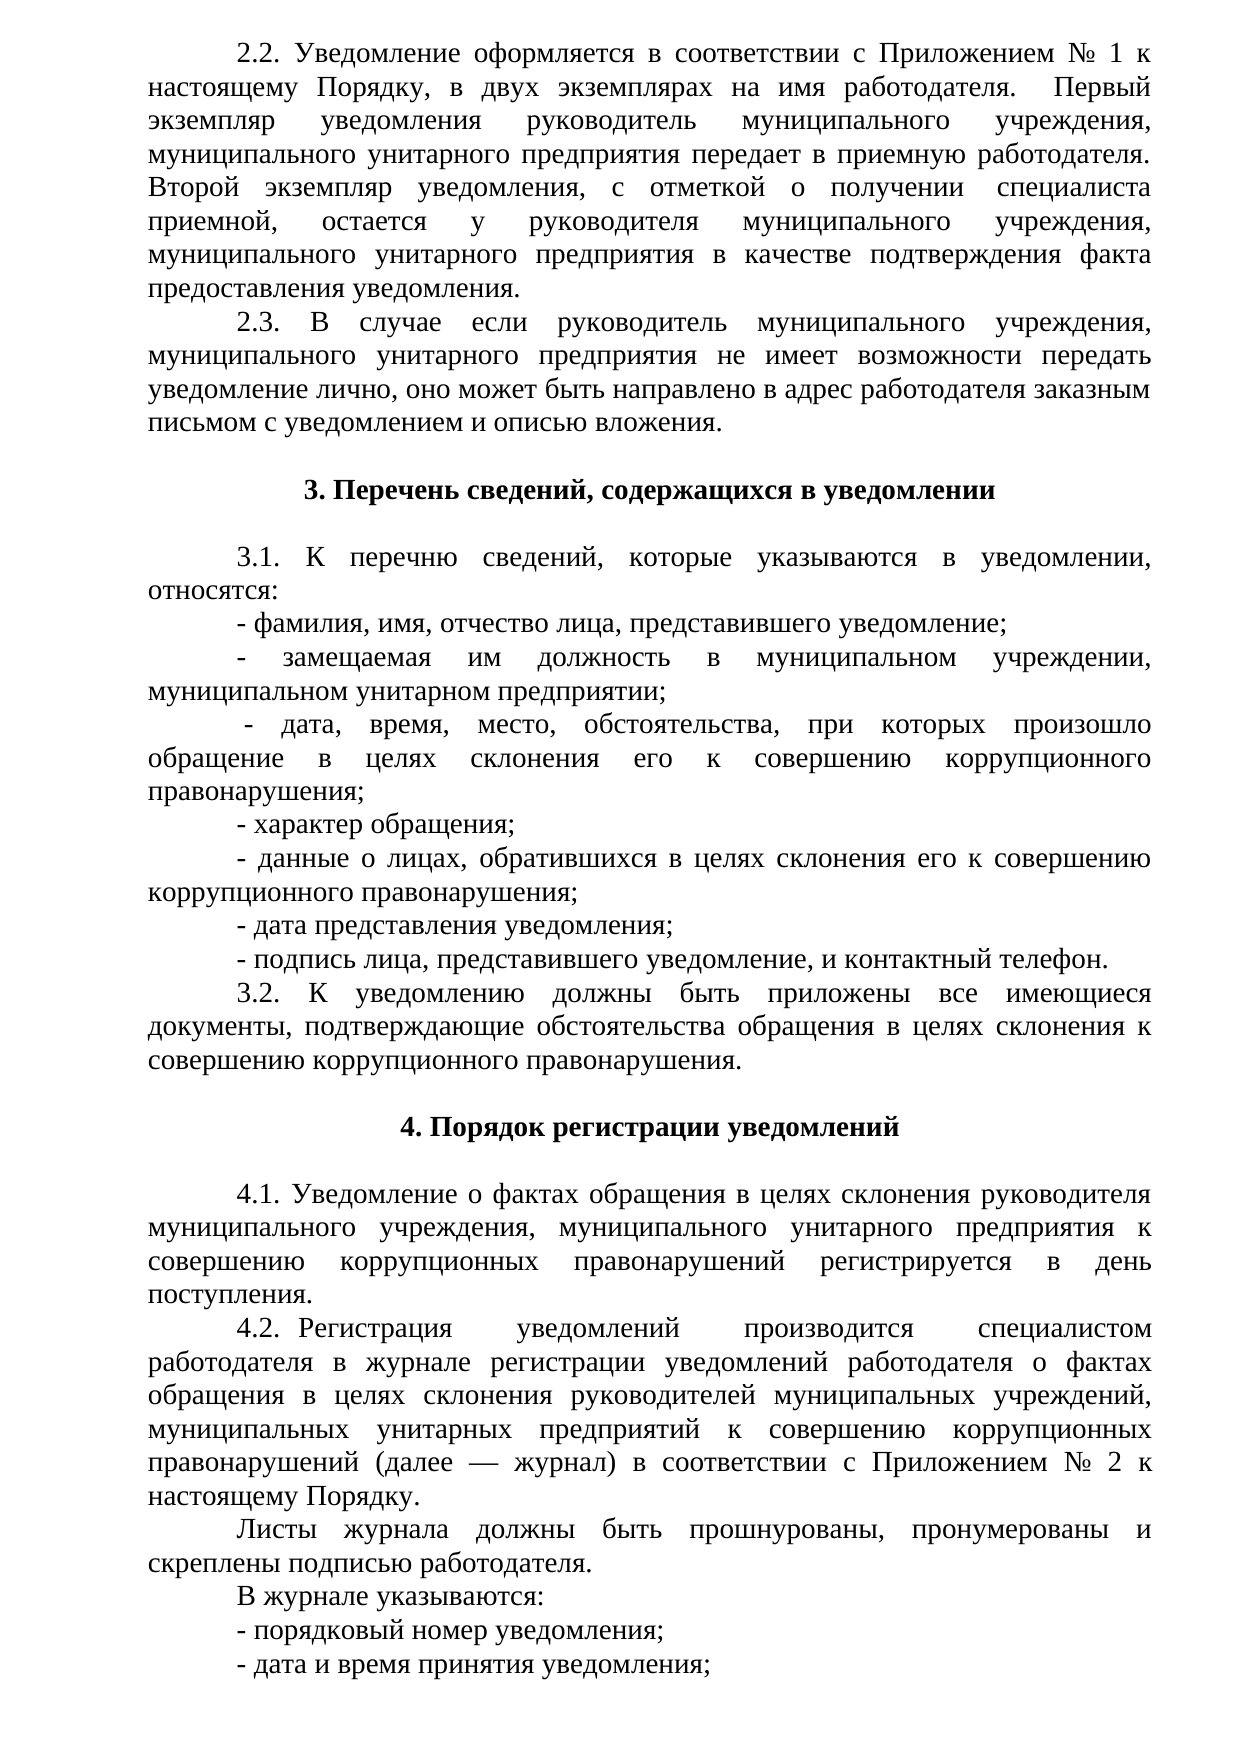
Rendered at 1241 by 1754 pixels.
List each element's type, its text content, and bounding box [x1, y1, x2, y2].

list Уведомление оформляется в соответствии с Приложением № 1 к настоящему Порядку, в двух экземплярах на имя работодателя. Первый экземпляр уведомления руководитель муниципального учреждения, муниципального унитарного предприятия передает в приемную работодателя. Второй экземпляр уведомления, с отметкой о получении специалиста приемной, остается у руководителя муниципального учреждения, муниципального унитарного предприятия в качестве подтверждения факта предоставления уведомления. [148, 35, 1152, 304]
subtitle Перечень сведений, содержащихся в уведомлении [304, 472, 1176, 505]
text В журнале указываются: [236, 1578, 1176, 1612]
list К перечню сведений, которые указываются в уведомлении, относятся: [148, 539, 1152, 606]
list К уведомлению должны быть приложены все имеющиеся документы, подтверждающие обстоятельства обращения в целях склонения к совершению коррупционного правонарушения. [148, 975, 1152, 1075]
list данные о лицах, обратившихся в целях склонения его к совершению коррупционного правонарушения; [148, 841, 1152, 908]
list дата представления уведомления; [236, 908, 1176, 941]
list дата и время принятия уведомления; [236, 1646, 1176, 1679]
list Регистрация уведомлений производится специалистом работодателя в журнале регистрации уведомлений работодателя о фактах обращения в целях склонения руководителей муниципальных учреждений, муниципальных унитарных предприятий к совершению коррупционных правонарушений (далее — журнал) в соответствии с Приложением № 2 к настоящему Порядку. [148, 1310, 1152, 1511]
list дата, время, место, обстоятельства, при которых произошло обращение в целях склонения его к совершению коррупционного правонарушения; [148, 706, 1152, 807]
subtitle Порядок регистрации уведомлений [400, 1109, 1176, 1143]
list замещаемая им должность в муниципальном учреждении, муниципальном унитарном предприятии; [148, 639, 1152, 706]
list Уведомление о фактах обращения в целях склонения руководителя муниципального учреждения, муниципального унитарного предприятия к совершению коррупционных правонарушений регистрируется в день поступления. [148, 1176, 1152, 1310]
list характер обращения; [236, 807, 1176, 841]
text Листы журнала должны быть прошнурованы, пронумерованы и скреплены подписью работодателя. [148, 1511, 1151, 1578]
list фамилия, имя, отчество лица, представившего уведомление; [236, 606, 1176, 639]
list подпись лица, представившего уведомление, и контактный телефон. [236, 941, 1176, 975]
list порядковый номер уведомления; [236, 1612, 1176, 1646]
list В случае если руководитель муниципального учреждения, муниципального унитарного предприятия не имеет возможности передать уведомление лично, оно может быть направлено в адрес работодателя заказным письмом с уведомлением и описью вложения. [148, 304, 1152, 438]
